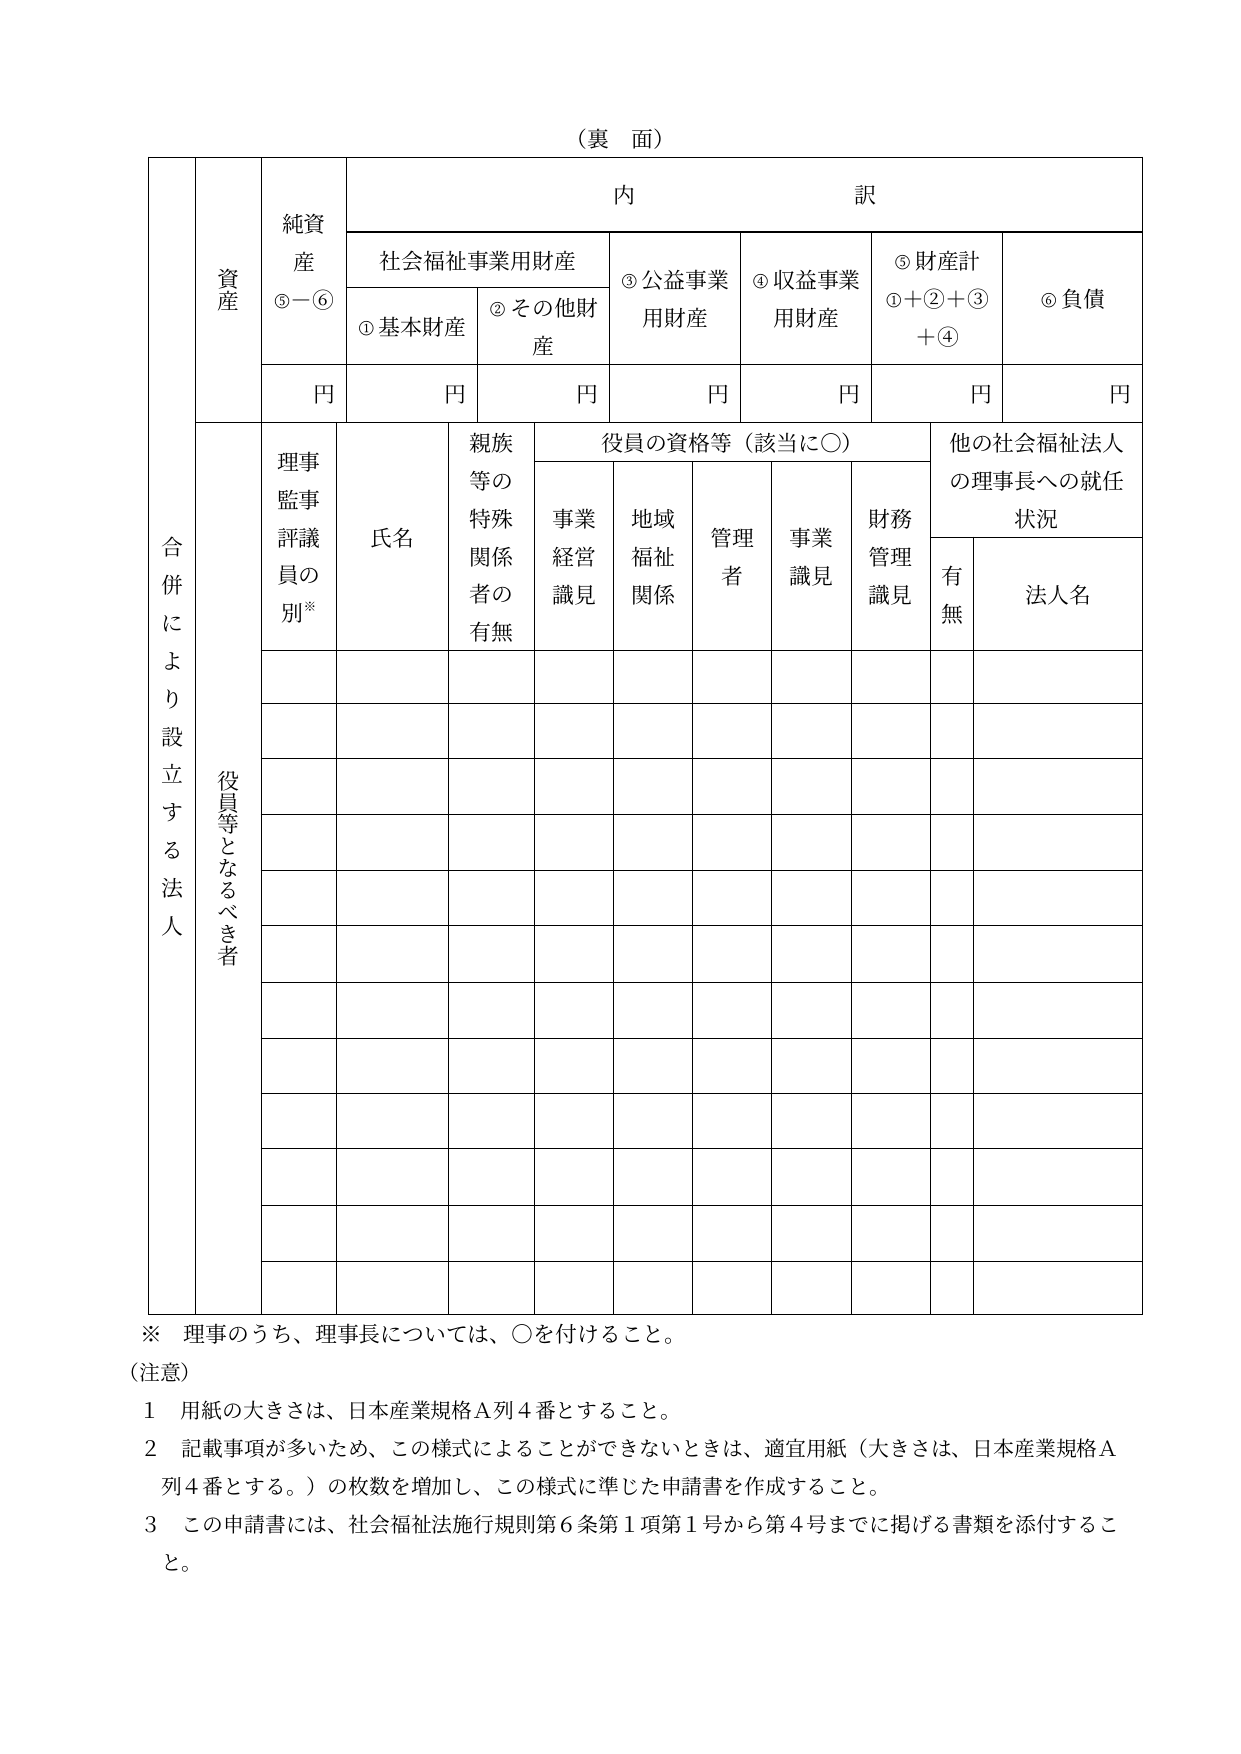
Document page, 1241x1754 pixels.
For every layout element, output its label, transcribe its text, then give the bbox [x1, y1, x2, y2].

table_cell [614, 759, 692, 814]
table_cell [535, 1094, 613, 1148]
table_cell 円 [741, 365, 871, 422]
table_cell [535, 759, 613, 814]
table_cell [693, 871, 771, 925]
table_cell [772, 1039, 851, 1093]
table_cell 親族等の特殊関係者の有無 [449, 423, 534, 650]
table_cell [693, 1206, 771, 1261]
table_cell [852, 983, 930, 1038]
text ※ 理事のうち、理事長については、○を付けること。 [118, 1314, 1122, 1352]
table_cell [931, 1149, 973, 1205]
table_cell [693, 815, 771, 869]
table_cell 社会福祉事業用財産 [347, 233, 609, 287]
table_cell 理事監事評議員の別※ [262, 423, 336, 650]
table_cell ④収益事業用財産 [741, 233, 871, 364]
table_cell [772, 1262, 851, 1313]
table_cell 他の社会福祉法人の理事長への就任状況 [931, 423, 1142, 537]
table_cell [852, 651, 930, 702]
table_header 合併により設立する法人 [149, 158, 195, 1313]
table_cell [852, 1206, 930, 1261]
table_cell [974, 651, 1142, 702]
table_cell [449, 871, 534, 925]
table_cell 役員等となるべき者 [196, 423, 261, 1313]
table_cell [449, 1206, 534, 1261]
table_cell [337, 983, 448, 1038]
table_cell 事業経営識見 [535, 462, 613, 650]
table_cell [614, 1149, 692, 1205]
table_cell 法人名 [974, 538, 1142, 650]
table_cell [852, 926, 930, 982]
table_cell [262, 1149, 336, 1205]
table_cell [931, 1039, 973, 1093]
table_cell [262, 926, 336, 982]
table_cell [614, 1206, 692, 1261]
table_cell [614, 815, 692, 869]
table_cell [852, 704, 930, 758]
table_cell [772, 1206, 851, 1261]
table_cell [262, 815, 336, 869]
table_cell [262, 1094, 336, 1148]
table_cell [262, 1039, 336, 1093]
table_cell [262, 983, 336, 1038]
table_cell [772, 983, 851, 1038]
table_cell [852, 1039, 930, 1093]
table_cell [852, 1094, 930, 1148]
table_cell [852, 1149, 930, 1205]
table_cell [974, 983, 1142, 1038]
table_cell [614, 1262, 692, 1313]
table_cell [262, 704, 336, 758]
table_cell ③公益事業用財産 [610, 233, 740, 364]
table_cell [337, 1262, 448, 1313]
table_cell [931, 651, 973, 702]
table_cell [772, 651, 851, 702]
table_cell [614, 926, 692, 982]
table_cell [535, 926, 613, 982]
table_cell [337, 1094, 448, 1148]
text （裏 面） [118, 119, 1122, 157]
table_cell [693, 1039, 771, 1093]
table_cell [931, 1094, 973, 1148]
table_cell [693, 1094, 771, 1148]
table_cell [974, 815, 1142, 869]
table_cell [262, 759, 336, 814]
table_cell 役員の資格等（該当に○） [535, 423, 930, 461]
table_cell [614, 871, 692, 925]
table_cell [337, 704, 448, 758]
table_cell [772, 1149, 851, 1205]
text １ 用紙の大きさは、日本産業規格Ａ列４番とすること。 [118, 1390, 1122, 1428]
table_cell [852, 759, 930, 814]
table_cell [262, 871, 336, 925]
table_cell [449, 1039, 534, 1093]
table_cell [974, 759, 1142, 814]
table_cell [614, 1094, 692, 1148]
table_cell [772, 1094, 851, 1148]
table_cell [693, 704, 771, 758]
table_cell [852, 1262, 930, 1313]
table_cell [974, 1262, 1142, 1313]
table_cell [931, 926, 973, 982]
table_cell [931, 983, 973, 1038]
table_cell [262, 1262, 336, 1313]
table_cell [931, 759, 973, 814]
table_cell [852, 871, 930, 925]
table_cell [337, 651, 448, 702]
table_cell [337, 926, 448, 982]
table_cell 円 [478, 365, 609, 422]
table_cell 有無 [931, 538, 973, 650]
table_cell [535, 983, 613, 1038]
table_cell [449, 1094, 534, 1148]
table_cell [535, 651, 613, 702]
table_cell [449, 704, 534, 758]
table_cell [535, 1149, 613, 1205]
table_cell [852, 815, 930, 869]
table_cell [693, 926, 771, 982]
table_cell [337, 1149, 448, 1205]
table_cell [974, 871, 1142, 925]
table_cell [931, 871, 973, 925]
table_cell 管理者 [693, 462, 771, 650]
table_cell [614, 1039, 692, 1093]
table_cell [693, 651, 771, 702]
table_cell [614, 651, 692, 702]
table_cell 円 [872, 365, 1002, 422]
table_cell 財務管理識見 [852, 462, 930, 650]
table_cell [449, 926, 534, 982]
table_cell [337, 871, 448, 925]
table_cell [449, 651, 534, 702]
text （注意） [118, 1352, 1122, 1390]
table_cell [449, 983, 534, 1038]
table_cell 地域福祉関係 [614, 462, 692, 650]
table_cell [535, 871, 613, 925]
table_header 純資産 ⑤－⑥ [262, 158, 346, 364]
table_cell 円 [1003, 365, 1142, 422]
table_cell [449, 815, 534, 869]
table_cell [337, 759, 448, 814]
table_cell [772, 871, 851, 925]
table_cell [931, 1262, 973, 1313]
table_cell [449, 1262, 534, 1313]
table_cell [931, 704, 973, 758]
table_cell ⑥負債 [1003, 233, 1142, 364]
table_cell [337, 815, 448, 869]
table_cell 円 [262, 365, 346, 422]
table_cell [262, 651, 336, 702]
table_cell [535, 1262, 613, 1313]
table_cell [535, 1039, 613, 1093]
table_cell [693, 759, 771, 814]
table_cell [974, 1039, 1142, 1093]
table_header 内 訳 [347, 158, 1142, 231]
table_cell ⑤財産計 ①＋②＋③＋④ [872, 233, 1002, 364]
table_cell [772, 926, 851, 982]
table_cell [449, 1149, 534, 1205]
table_cell [974, 926, 1142, 982]
table_cell [262, 1206, 336, 1261]
text ３ この申請書には、社会福祉法施行規則第６条第１項第１号から第４号までに掲げる書類を添付すること。 [140, 1504, 1122, 1580]
table_cell [693, 1262, 771, 1313]
table_cell [974, 704, 1142, 758]
table_cell [614, 983, 692, 1038]
table_cell [535, 704, 613, 758]
table_cell ②その他財産 [478, 288, 609, 364]
table_cell [974, 1149, 1142, 1205]
table_cell [449, 759, 534, 814]
table_cell [535, 1206, 613, 1261]
table_cell [772, 704, 851, 758]
table_header 資産 [196, 158, 261, 422]
table_cell [337, 1206, 448, 1261]
table_cell ①基本財産 [347, 288, 477, 364]
table_cell [614, 704, 692, 758]
table_cell [974, 1206, 1142, 1261]
table_cell 事業 識見 [772, 462, 851, 650]
table_cell [693, 983, 771, 1038]
table_cell [974, 1094, 1142, 1148]
text ２ 記載事項が多いため、この様式によることができないときは、適宜用紙（大きさは、日本産業規格Ａ列４番とする。）の枚数を増加し、この様式に準じた申請書を作成すること。 [140, 1428, 1122, 1504]
table_cell [693, 1149, 771, 1205]
table_cell 円 [347, 365, 477, 422]
table_cell [931, 1206, 973, 1261]
table_cell [772, 815, 851, 869]
table_cell [931, 815, 973, 869]
table_cell [337, 1039, 448, 1093]
table_cell 円 [610, 365, 740, 422]
table_cell [535, 815, 613, 869]
table_cell [772, 759, 851, 814]
table_cell 氏名 [337, 423, 448, 650]
